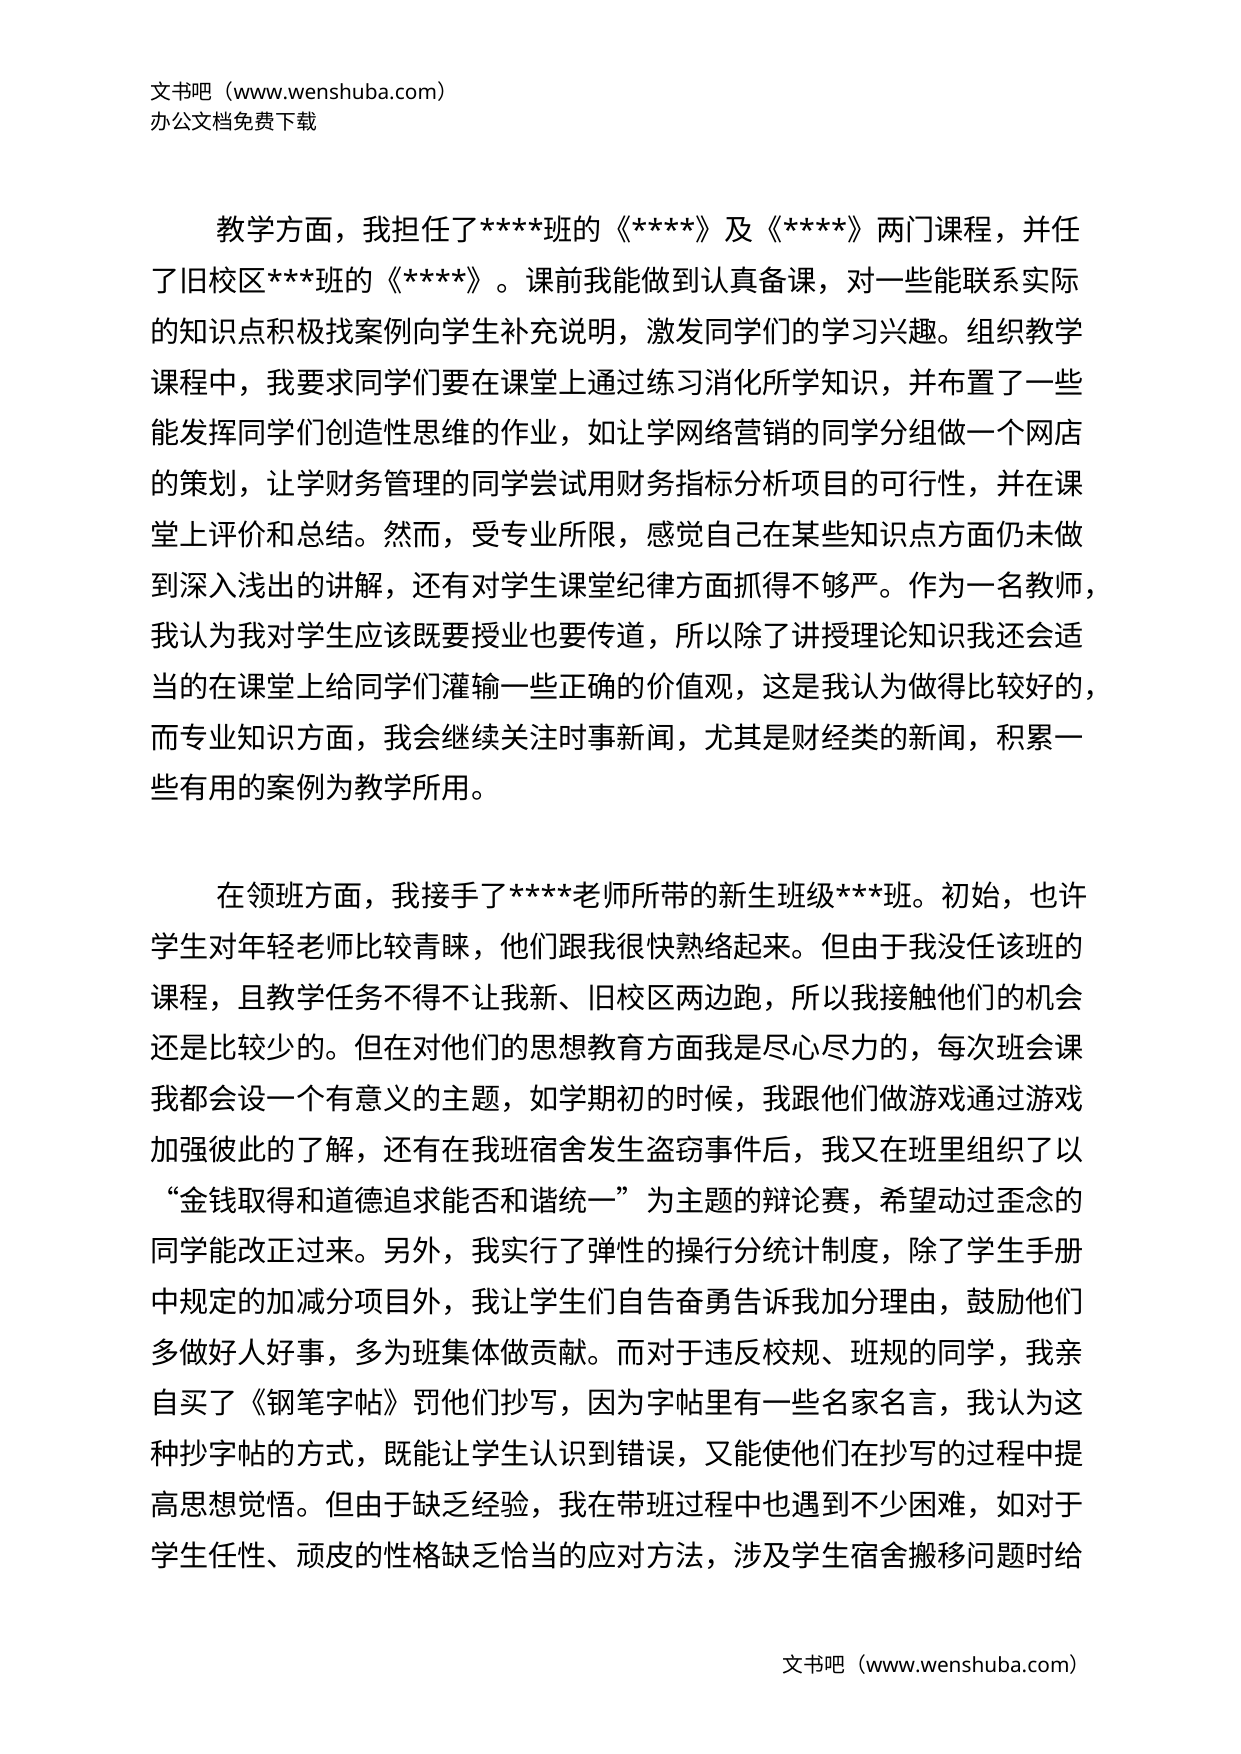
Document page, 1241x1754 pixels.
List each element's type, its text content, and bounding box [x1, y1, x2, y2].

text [150, 873, 1090, 1574]
text 教学方面，我担任了****班的《****》及《****》两门课程，并任了旧校区***班的《****》。课前我能做到认真备课，对一些能联系实际的知识点积极找案例向学生补充说明，激发同学们的学习兴趣。组织教学课程中，我要求同学们要在课堂上通过练习消化所学知识，并布置了一些能发挥同学们创造性思维的作业，如让学网络营销的同学分组做一个网店的策划，让学财务管理的同学尝试用财务指标分析项目的可行性，并在课堂上评价和总结。然而，受专业所限，感觉自己在某些知识点方面仍未做到深入浅出的讲解，还有对学生课堂纪律方面抓得不够严。作为一名教师，我认为我对学生应该既要授业也要传道，所以除了讲授理论知识我还会适当的在课堂上给同学们灌输一些正确的价值观，这是我认为做得比较好的，而专业知识方面，我会继续关注时事新闻，尤其是财经类的新闻，积累一些有用的案例为教学所用。 [150, 207, 1090, 807]
